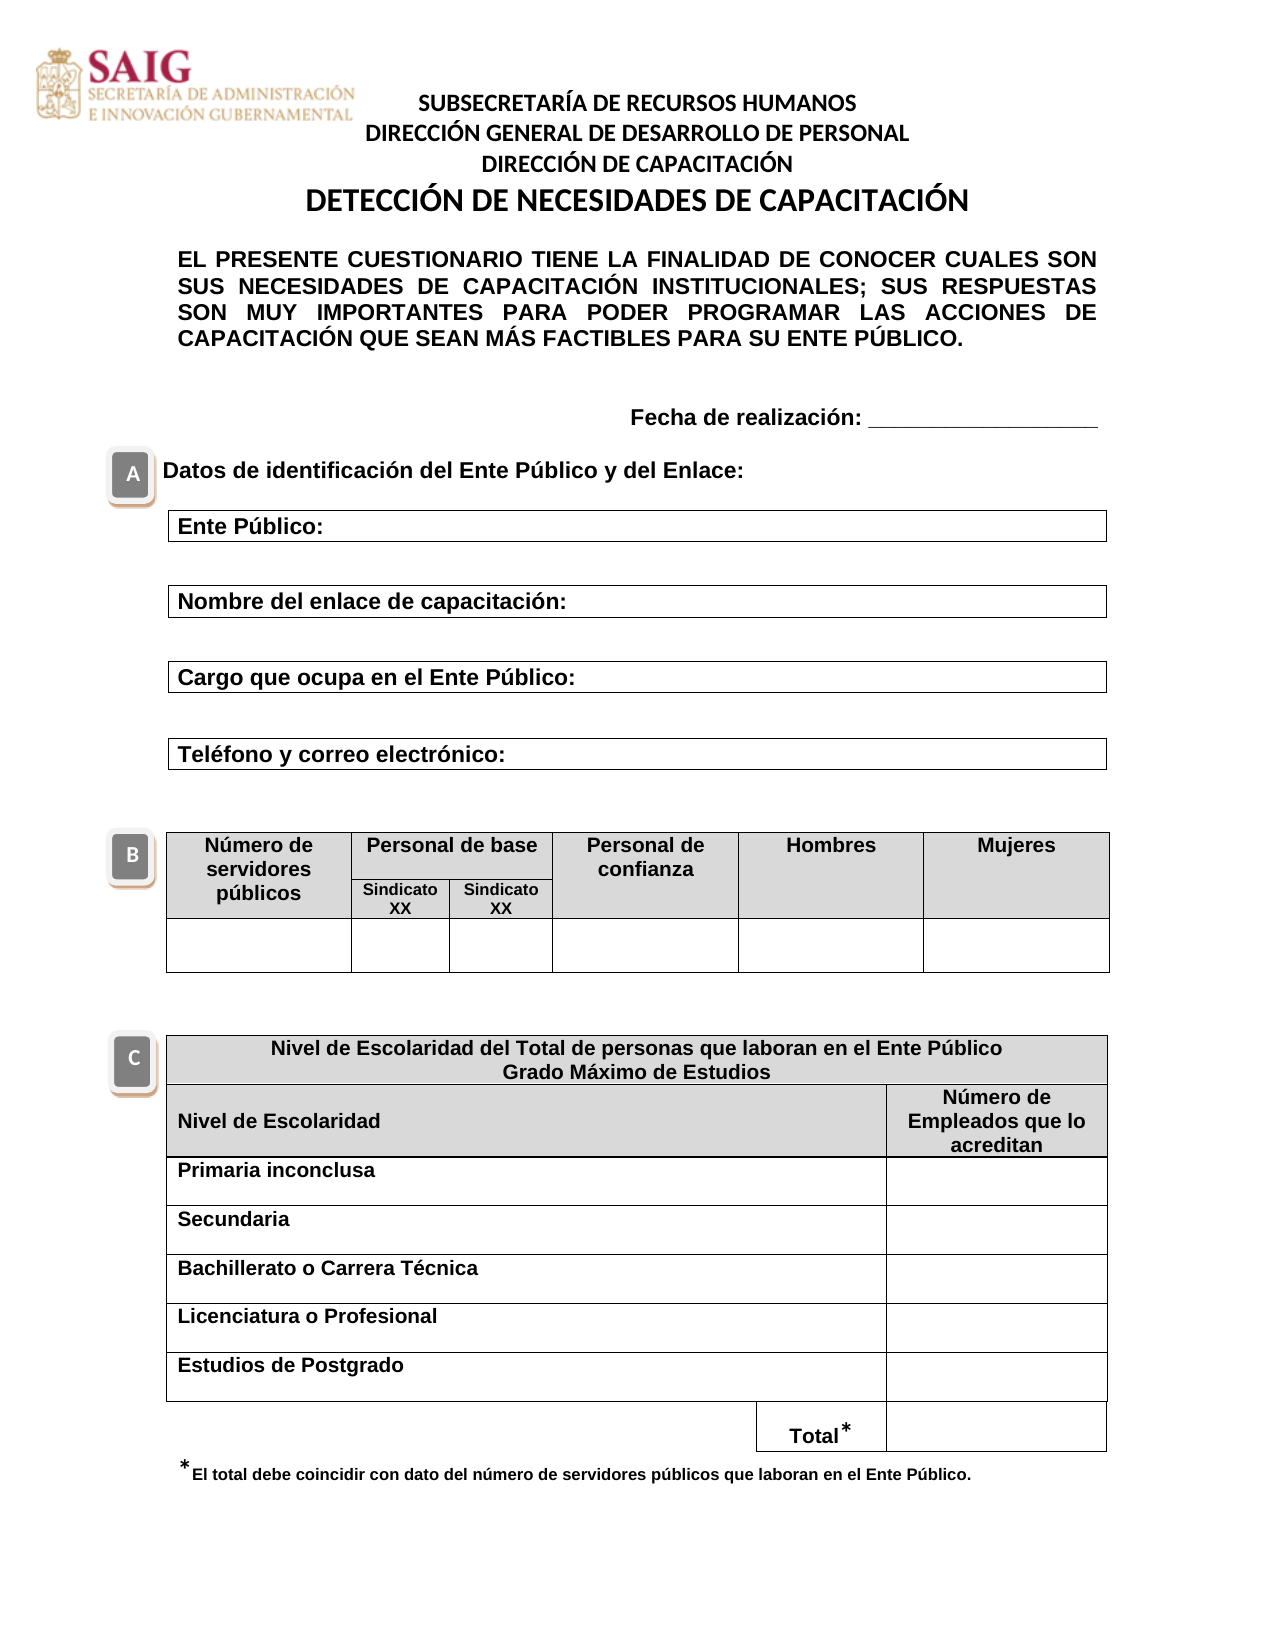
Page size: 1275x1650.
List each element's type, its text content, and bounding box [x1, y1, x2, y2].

table_cell Primaria inconclusa [167, 1158, 886, 1205]
table_cell Sindicato XX [352, 880, 449, 918]
table_cell Número de Empleados que lo acreditan [887, 1085, 1107, 1156]
text DETECCIÓN DE NECESIDADES DE CAPACITACIÓN [177, 179, 1098, 219]
table_header Personal de base [352, 833, 552, 879]
table_cell [924, 919, 1109, 972]
table_cell [887, 1353, 1107, 1401]
table_header Hombres [739, 833, 923, 918]
text *El total debe coincidir con dato del número de servidores públicos que laboran en el Ente Público. [177, 1452, 1098, 1488]
text EL PRESENTE CUESTIONARIO TIENE LA FINALIDAD DE CONOCER CUALES SON SUS NECESIDADES DE CAPACITACIÓN INSTITUCIONALES; SUS RESPUESTAS SON MUY IMPORTANTES PARA PODER PROGRAMAR LAS ACCIONES DE CAPACITACIÓN QUE SEAN MÁS FACTIBLES PARA SU ENTE PÚBLICO. [177, 246, 1098, 352]
table_header Mujeres [924, 833, 1109, 918]
table_cell [167, 919, 351, 972]
table_cell Sindicato XX [450, 880, 552, 918]
table_cell Total* [757, 1402, 886, 1451]
text Ente Público: [169, 511, 1106, 541]
table_cell Licenciatura o Profesional [167, 1304, 886, 1352]
text Cargo que ocupa en el Ente Público: [169, 662, 1106, 692]
table_cell [887, 1304, 1107, 1352]
table_cell [887, 1206, 1107, 1254]
table_cell [450, 919, 552, 972]
text Nombre del enlace de capacitación: [169, 586, 1106, 617]
text Fecha de realización: __________________ [177, 404, 1098, 431]
table_cell [352, 919, 449, 972]
table_header Número de servidores públicos [167, 833, 351, 918]
table_cell Bachillerato o Carrera Técnica [167, 1255, 886, 1303]
table_cell Estudios de Postgrado [167, 1353, 886, 1401]
table_cell [887, 1402, 1106, 1451]
table_cell [553, 919, 738, 972]
table_cell Nivel de Escolaridad [167, 1085, 886, 1156]
table_cell [887, 1255, 1107, 1303]
table_header Nivel de Escolaridad del Total de personas que laboran en el Ente Público Grado Máximo de Estudios [167, 1036, 1107, 1083]
text Datos de identificación del Ente Público y del Enlace: [162, 457, 1098, 483]
table_cell [739, 919, 923, 972]
table_cell Secundaria [167, 1206, 886, 1254]
text Teléfono y correo electrónico: [169, 739, 1106, 769]
table_cell [887, 1158, 1107, 1205]
picture [35, 43, 356, 125]
table_header Personal de confianza [553, 833, 738, 918]
